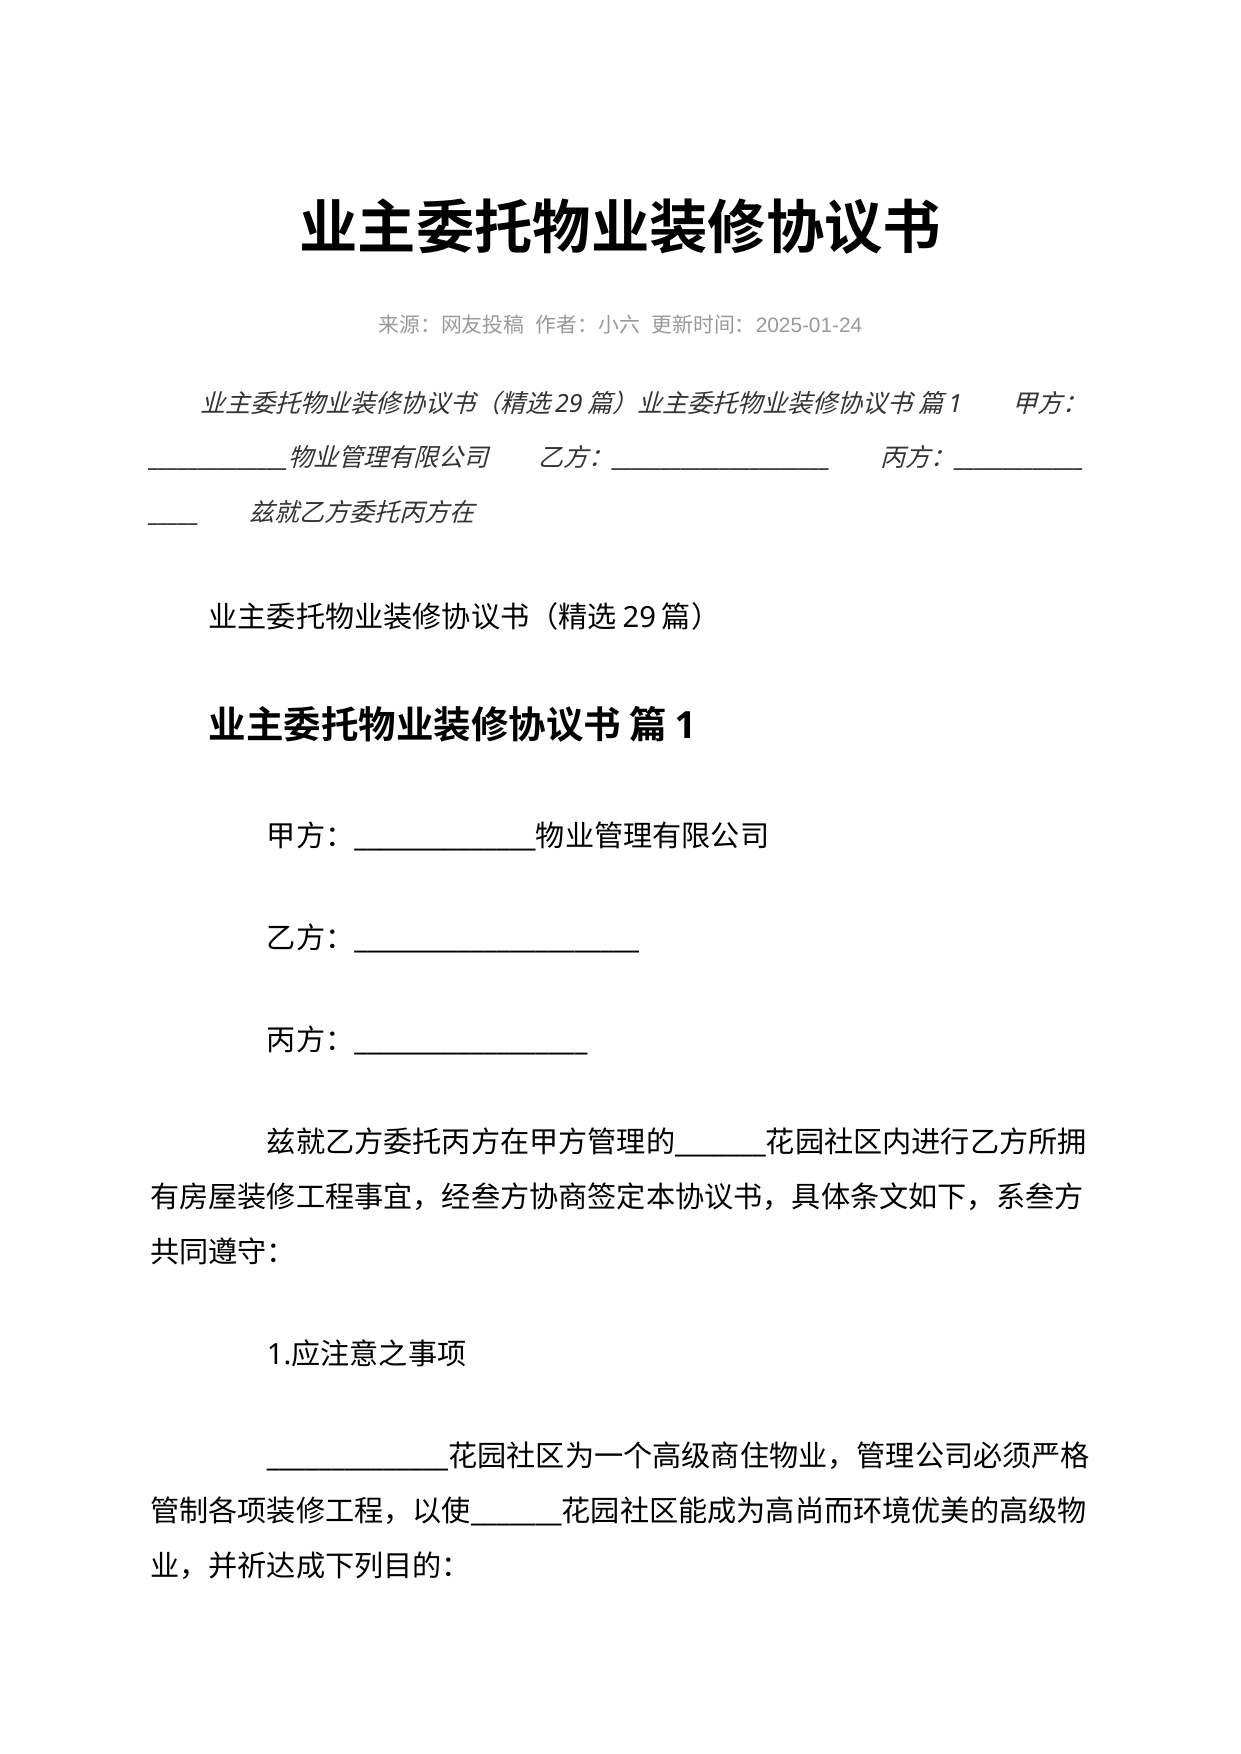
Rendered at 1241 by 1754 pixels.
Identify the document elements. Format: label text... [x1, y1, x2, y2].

text 丙方：__________________ [150, 1017, 1090, 1059]
text 1.应注意之事项 [150, 1331, 1090, 1373]
text ______________花园社区为一个高级商住物业，管理公司必须严格管制各项装修工程，以使_______花园社区能成为高尚而环境优美的高级物业，并祈达成下列目的： [150, 1433, 1090, 1585]
text 乙方：______________________ [150, 915, 1090, 957]
text 兹就乙方委托丙方在甲方管理的_______花园社区内进行乙方所拥有房屋装修工程事宜，经叁方协商签定本协议书，具体条文如下，系叁方共同遵守： [150, 1119, 1090, 1271]
text 业主委托物业装修协议书（精选29篇）业主委托物业装修协议书 篇1 甲方：______________物业管理有限公司 乙方：______________________ 丙方：__________________ 兹就乙方委托丙方在 [150, 383, 1090, 528]
text 业主委托物业装修协议书 篇1 [150, 695, 1090, 750]
text 甲方：______________物业管理有限公司 [150, 813, 1090, 855]
text 业主委托物业装修协议书（精选29篇） [150, 593, 1090, 636]
subtitle 业主委托物业装修协议书 [150, 181, 1090, 266]
text 来源：网友投稿 作者：小六 更新时间：2025-01-24 [150, 313, 1090, 337]
